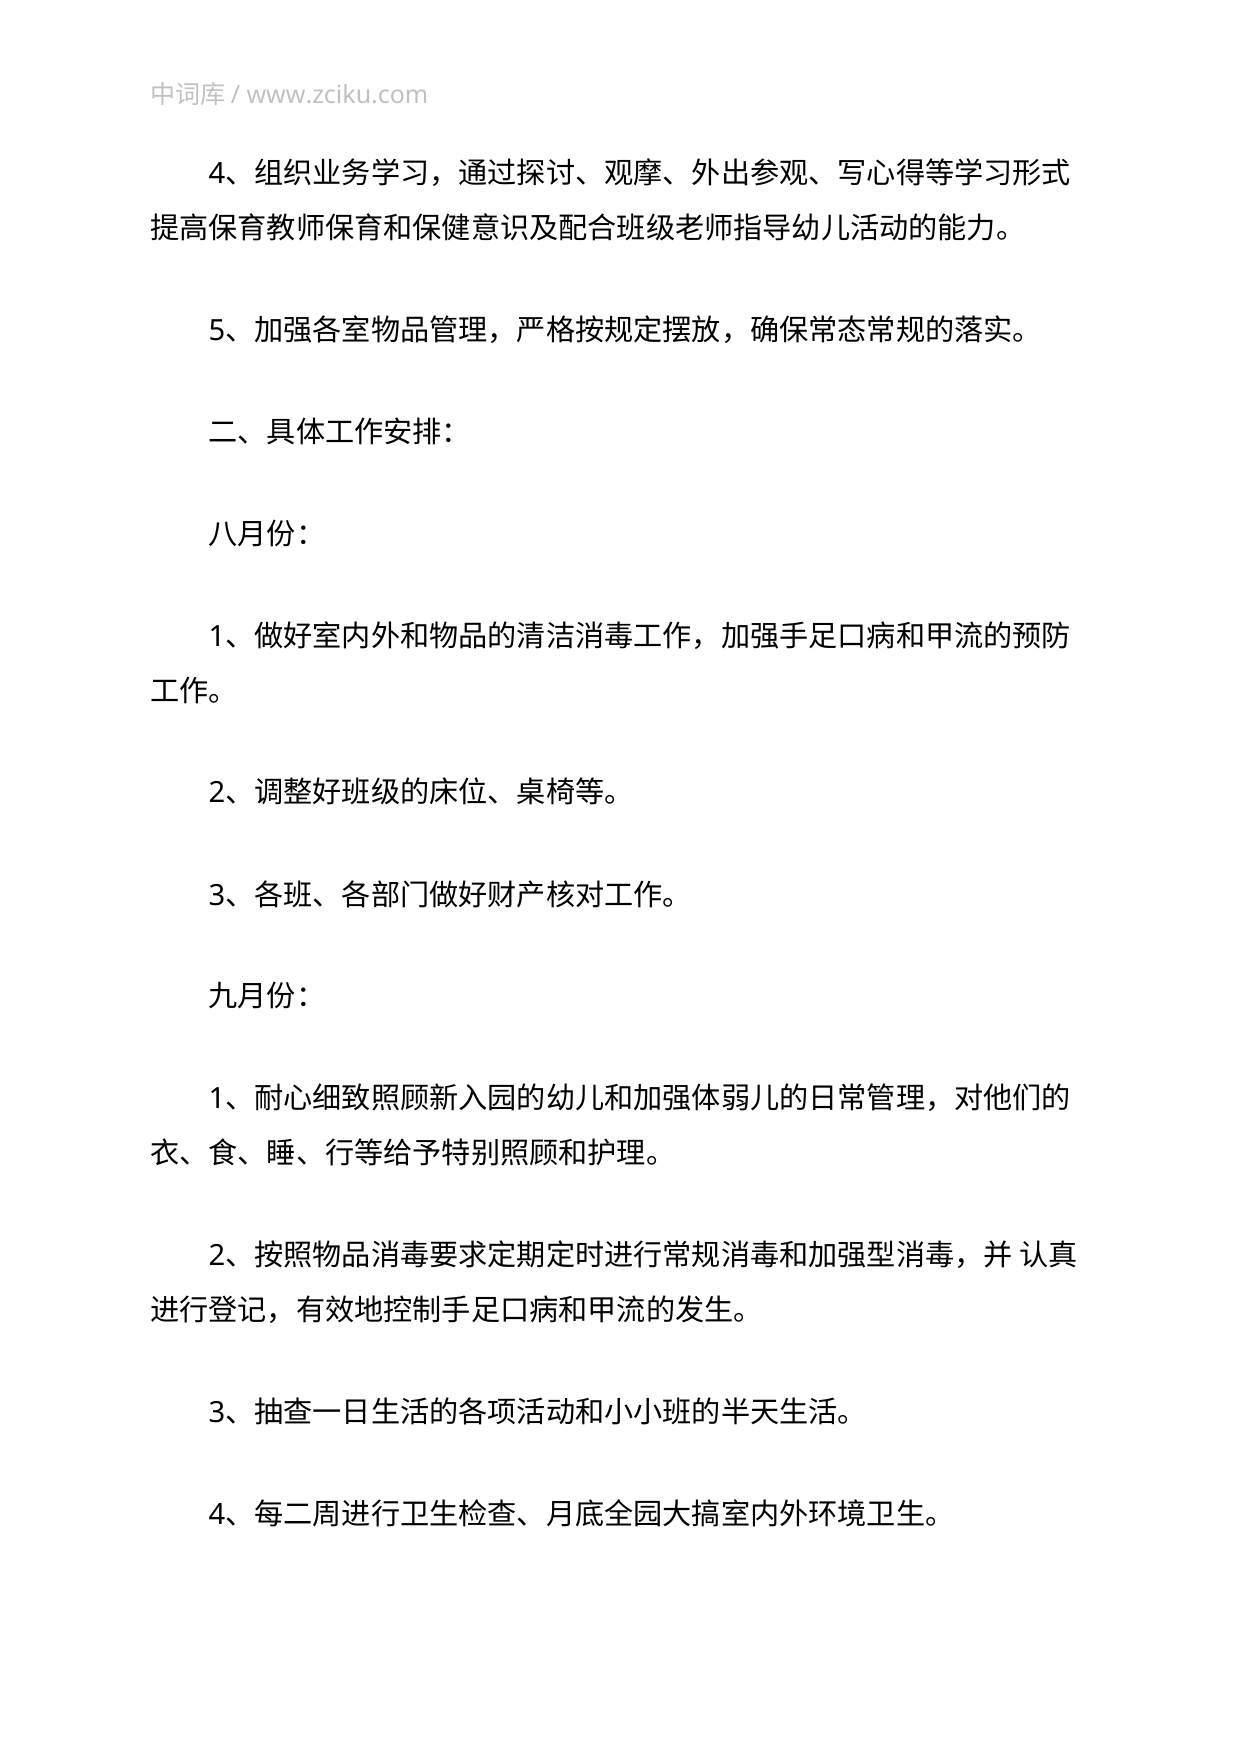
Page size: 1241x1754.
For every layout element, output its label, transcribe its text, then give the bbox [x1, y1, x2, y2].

text 九月份： [150, 973, 1090, 1015]
text 4、组织业务学习，通过探讨、观摩、外出参观、写心得等学习形式提高保育教师保育和保健意识及配合班级老师指导幼儿活动的能力。 [150, 150, 1090, 247]
text 二、具体工作安排： [150, 409, 1090, 451]
text 5、加强各室物品管理，严格按规定摆放，确保常态常规的落实。 [150, 307, 1090, 349]
text 3、抽查一日生活的各项活动和小小班的半天生活。 [150, 1388, 1090, 1431]
text 4、每二周进行卫生检查、月底全园大搞室内外环境卫生。 [150, 1490, 1090, 1533]
text 3、各班、各部门做好财产核对工作。 [150, 871, 1090, 913]
text 1、耐心细致照顾新入园的幼儿和加强体弱儿的日常管理，对他们的衣、食、睡、行等给予特别照顾和护理。 [150, 1075, 1090, 1172]
text 1、做好室内外和物品的清洁消毒工作，加强手足口病和甲流的预防工作。 [150, 612, 1090, 709]
text 2、调整好班级的床位、桌椅等。 [150, 769, 1090, 811]
text 2、按照物品消毒要求定期定时进行常规消毒和加强型消毒，并 认真进行登记，有效地控制手足口病和甲流的发生。 [150, 1232, 1090, 1329]
text 八月份： [150, 511, 1090, 553]
